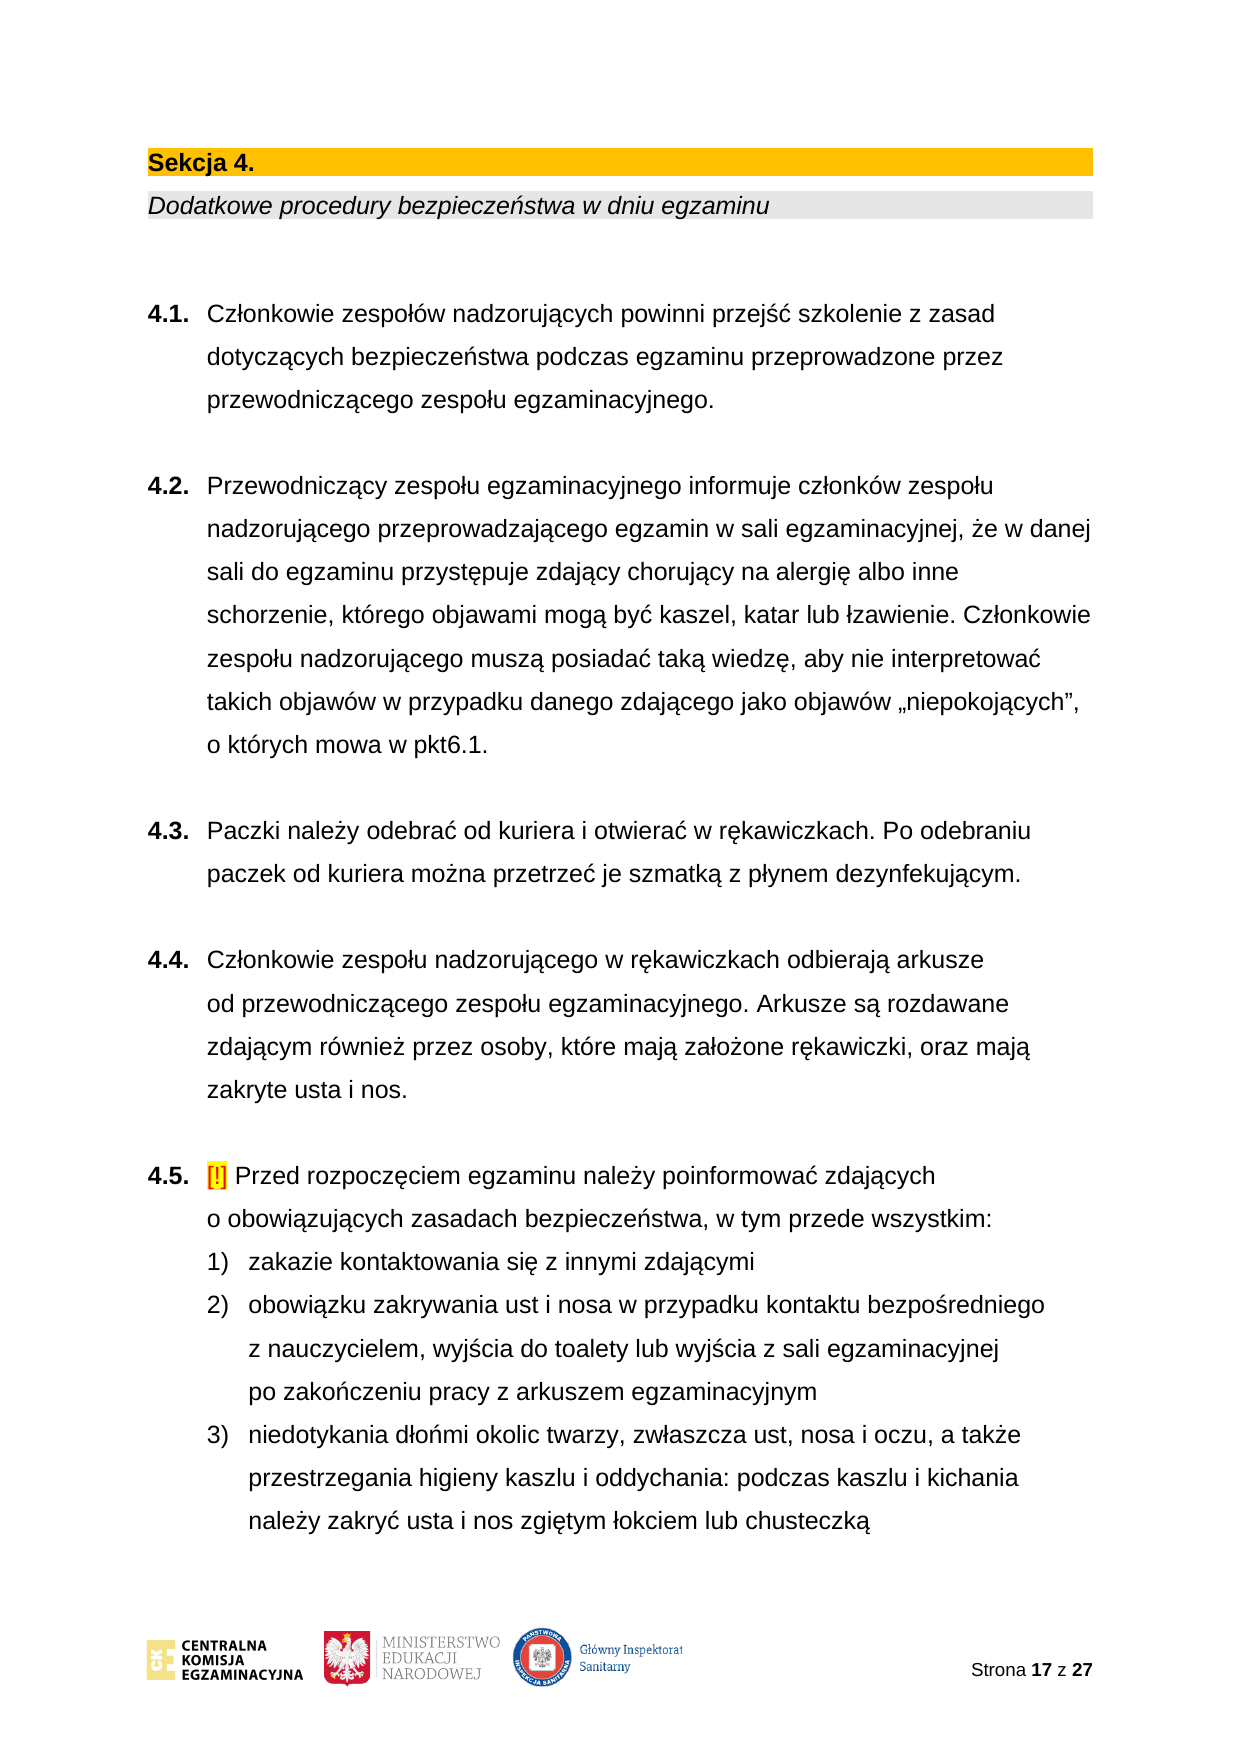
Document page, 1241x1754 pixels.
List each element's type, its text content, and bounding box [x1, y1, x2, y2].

list Przewodniczący zespołu egzaminacyjnego informuje członków zespołu nadzorującego przeprowadzającego egzamin w sali egzaminacyjnej, że w danej sali do egzaminu przystępuje zdający chorujący na alergię albo inne schorzenie, którego objawami mogą być kaszel, katar lub łzawienie. Członkowie zespołu nadzorującego muszą posiadać taką wiedzę, aby nie interpretować takich objawów w przypadku danego zdającego jako objawów „niepokojących”, o których mowa w pkt6.1. [148, 471, 1093, 758]
list Paczki należy odebrać od kuriera i otwierać w rękawiczkach. Po odebraniu paczek od kuriera można przetrzeć je szmatką z płynem dezynfekującym. [148, 816, 1093, 888]
list zakazie kontaktowania się z innymi zdającymi [207, 1247, 1093, 1276]
picture [146, 1638, 304, 1681]
list [!] Przed rozpoczęciem egzaminu należy poinformować zdających o obowiązujących zasadach bezpieczeństwa, w tym przede wszystkim: [148, 1161, 1093, 1233]
list niedotykania dłońmi okolic twarzy, zwłaszcza ust, nosa i oczu, a także przestrzegania higieny kaszlu i oddychania: podczas kaszlu i kichania należy zakryć usta i nos zgiętym łokciem lub chusteczką [207, 1420, 1093, 1535]
picture [324, 1631, 500, 1687]
picture [512, 1627, 683, 1687]
text Sekcja 4. [148, 148, 1093, 176]
list obowiązku zakrywania ust i nosa w przypadku kontaktu bezpośredniego z nauczycielem, wyjścia do toalety lub wyjścia z sali egzaminacyjnej po zakończeniu pracy z arkuszem egzaminacyjnym [207, 1290, 1093, 1405]
text Dodatkowe procedury bezpieczeństwa w dniu egzaminu [148, 191, 1093, 219]
list Członkowie zespołu nadzorującego w rękawiczkach odbierają arkusze od przewodniczącego zespołu egzaminacyjnego. Arkusze są rozdawane zdającym również przez osoby, które mają założone rękawiczki, oraz mają zakryte usta i nos. [148, 945, 1093, 1103]
list Członkowie zespołów nadzorujących powinni przejść szkolenie z zasad dotyczących bezpieczeństwa podczas egzaminu przeprowadzone przez przewodniczącego zespołu egzaminacyjnego. [148, 298, 1093, 413]
